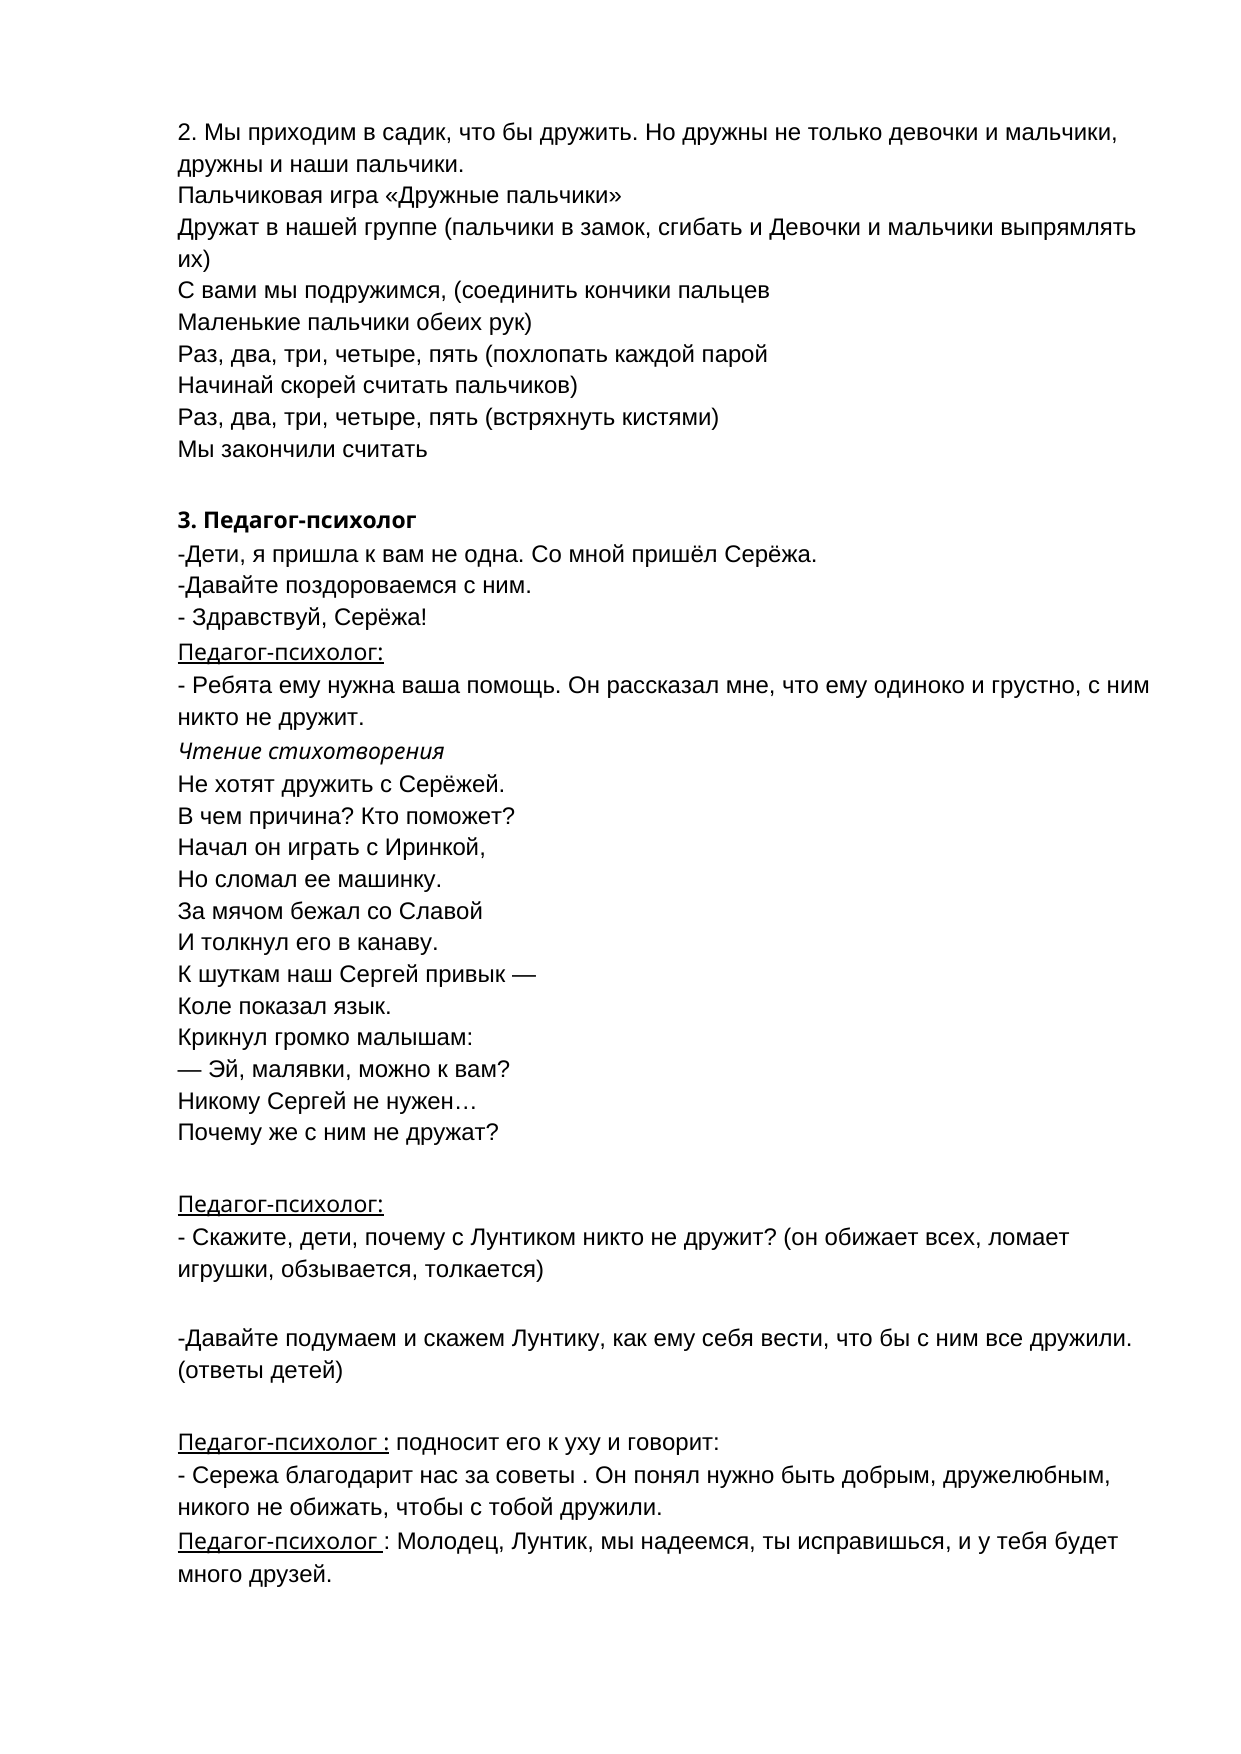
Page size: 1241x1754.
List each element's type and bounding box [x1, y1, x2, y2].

text [177, 118, 1152, 1625]
